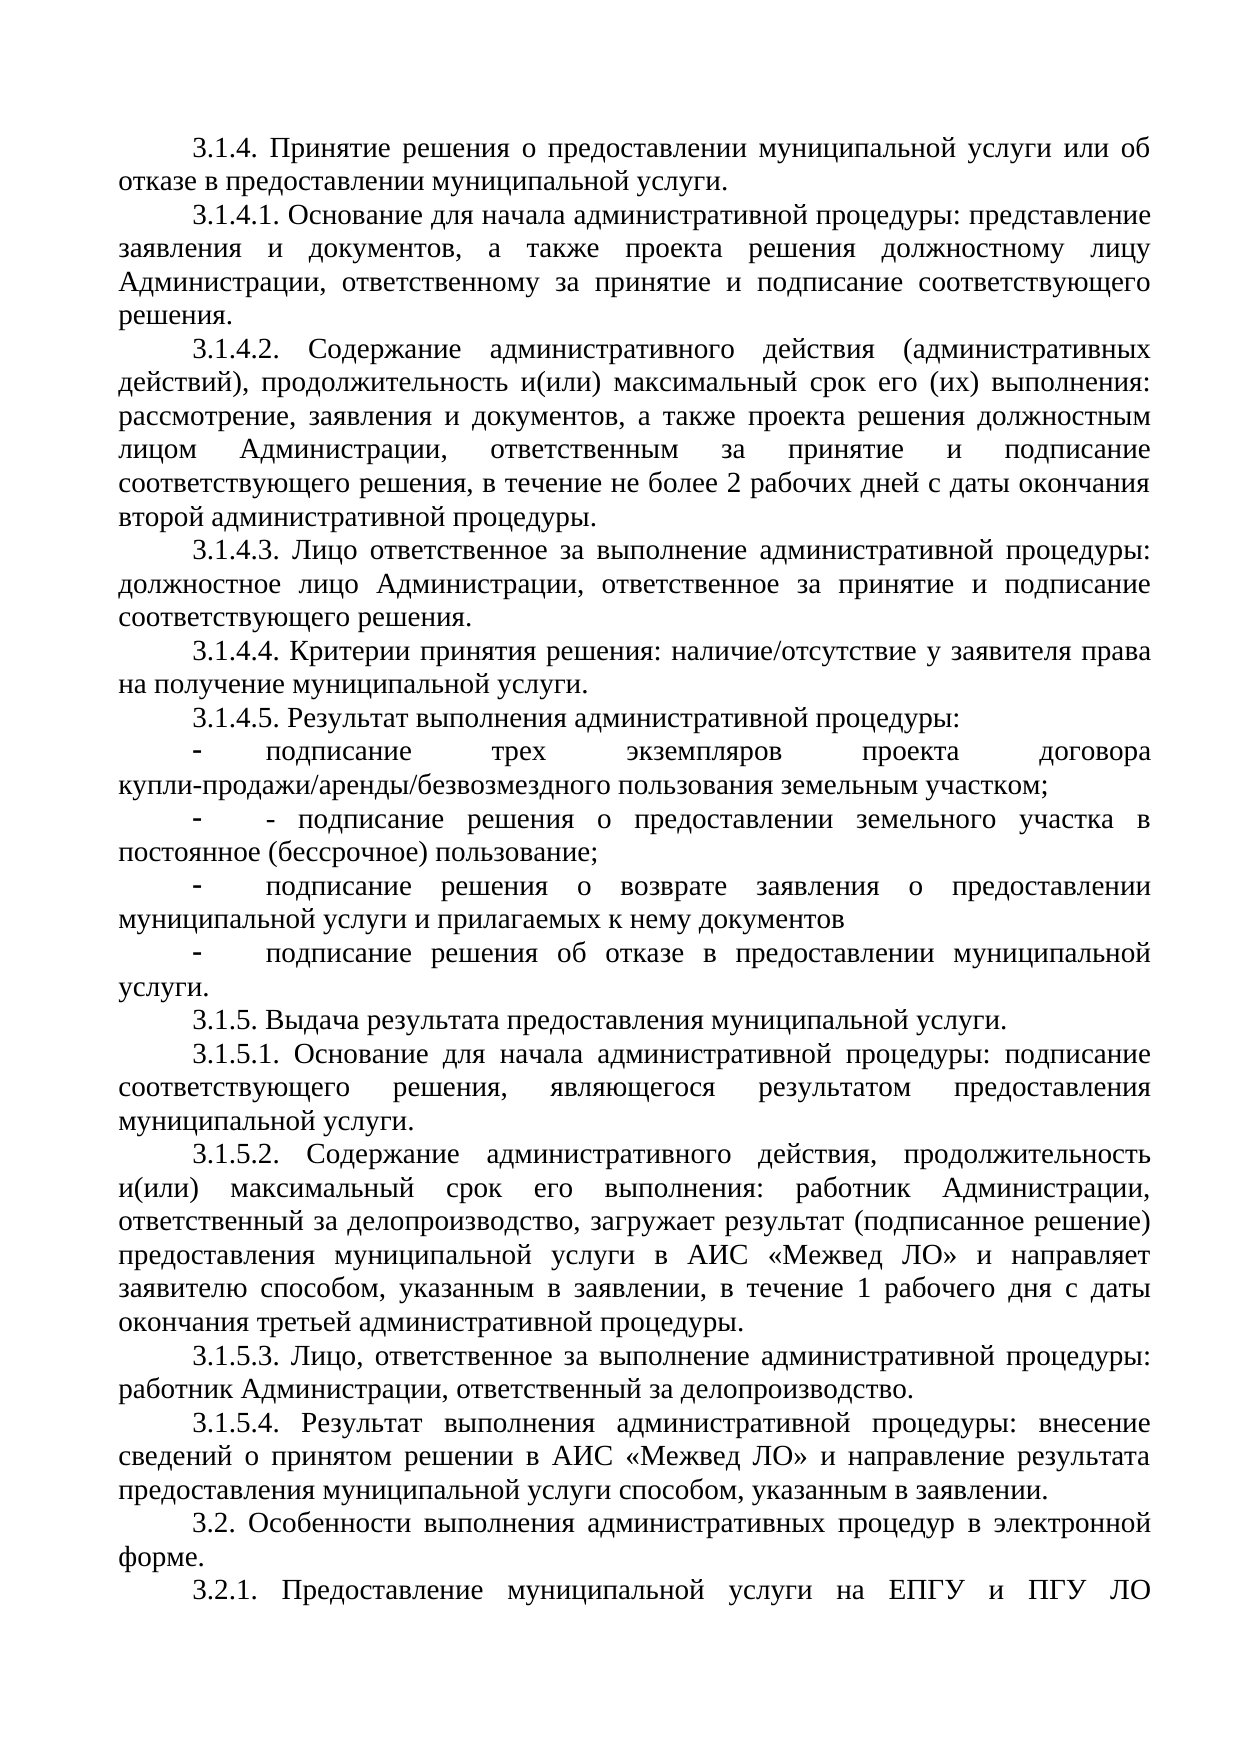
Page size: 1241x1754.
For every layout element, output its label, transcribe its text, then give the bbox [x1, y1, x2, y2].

text 3.1.4.4. Критерии принятия решения: наличие/отсутствие у заявителя права на получение муниципальной услуги. [118, 633, 1152, 700]
text 3.1.5.1. Основание для начала административной процедуры: подписание соответствующего решения, являющегося результатом предоставления муниципальной услуги. [118, 1036, 1152, 1136]
text 3.1.4.3. Лицо ответственное за выполнение административной процедуры: должностное лицо Администрации, ответственное за принятие и подписание соответствующего решения. [118, 532, 1152, 633]
text 3.1.5.4. Результат выполнения административной процедуры: внесение сведений о принятом решении в АИС «Межвед ЛО» и направление результата предоставления муниципальной услуги способом, указанным в заявлении. [118, 1405, 1152, 1505]
list подписание решения о возврате заявления о предоставлении муниципальной услуги и прилагаемых к нему документов [118, 868, 1152, 935]
text 3.2. Особенности выполнения административных процедур в электронной форме. [118, 1505, 1152, 1572]
text 3.1.5.2. Содержание административного действия, продолжительность и(или) максимальный срок его выполнения: работник Администрации, ответственный за делопроизводство, загружает результат (подписанное решение) предоставления муниципальной услуги в АИС «Межвед ЛО» и направляет заявителю способом, указанным в заявлении, в течение 1 рабочего дня с даты окончания третьей административной процедуры. [118, 1136, 1152, 1338]
list подписание решения об отказе в предоставлении муниципальной услуги. [118, 935, 1152, 1002]
list подписание трех экземпляров проекта договора купли-продажи/аренды/безвозмездного пользования земельным участком; [118, 733, 1152, 801]
text 3.1.4.5. Результат выполнения административной процедуры: [118, 700, 1152, 733]
list - подписание решения о предоставлении земельного участка в постоянное (бессрочное) пользование; [118, 801, 1152, 868]
text 3.1.4.1. Основание для начала административной процедуры: представление заявления и документов, а также проекта решения должностному лицу Администрации, ответственному за принятие и подписание соответствующего решения. [118, 197, 1152, 331]
text 3.1.5.3. Лицо, ответственное за выполнение административной процедуры: работник Администрации, ответственный за делопроизводство. [118, 1338, 1152, 1405]
text 3.1.4.2. Содержание административного действия (административных действий), продолжительность и(или) максимальный срок его (их) выполнения: рассмотрение, заявления и документов, а также проекта решения должностным лицом Администрации, ответственным за принятие и подписание соответствующего решения, в течение не более 2 рабочих дней с даты окончания второй административной процедуры. [118, 331, 1152, 532]
text 3.1.5. Выдача результата предоставления муниципальной услуги. [118, 1002, 1152, 1036]
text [118, 1572, 1152, 1606]
text 3.1.4. Принятие решения о предоставлении муниципальной услуги или об отказе в предоставлении муниципальной услуги. [118, 130, 1152, 197]
